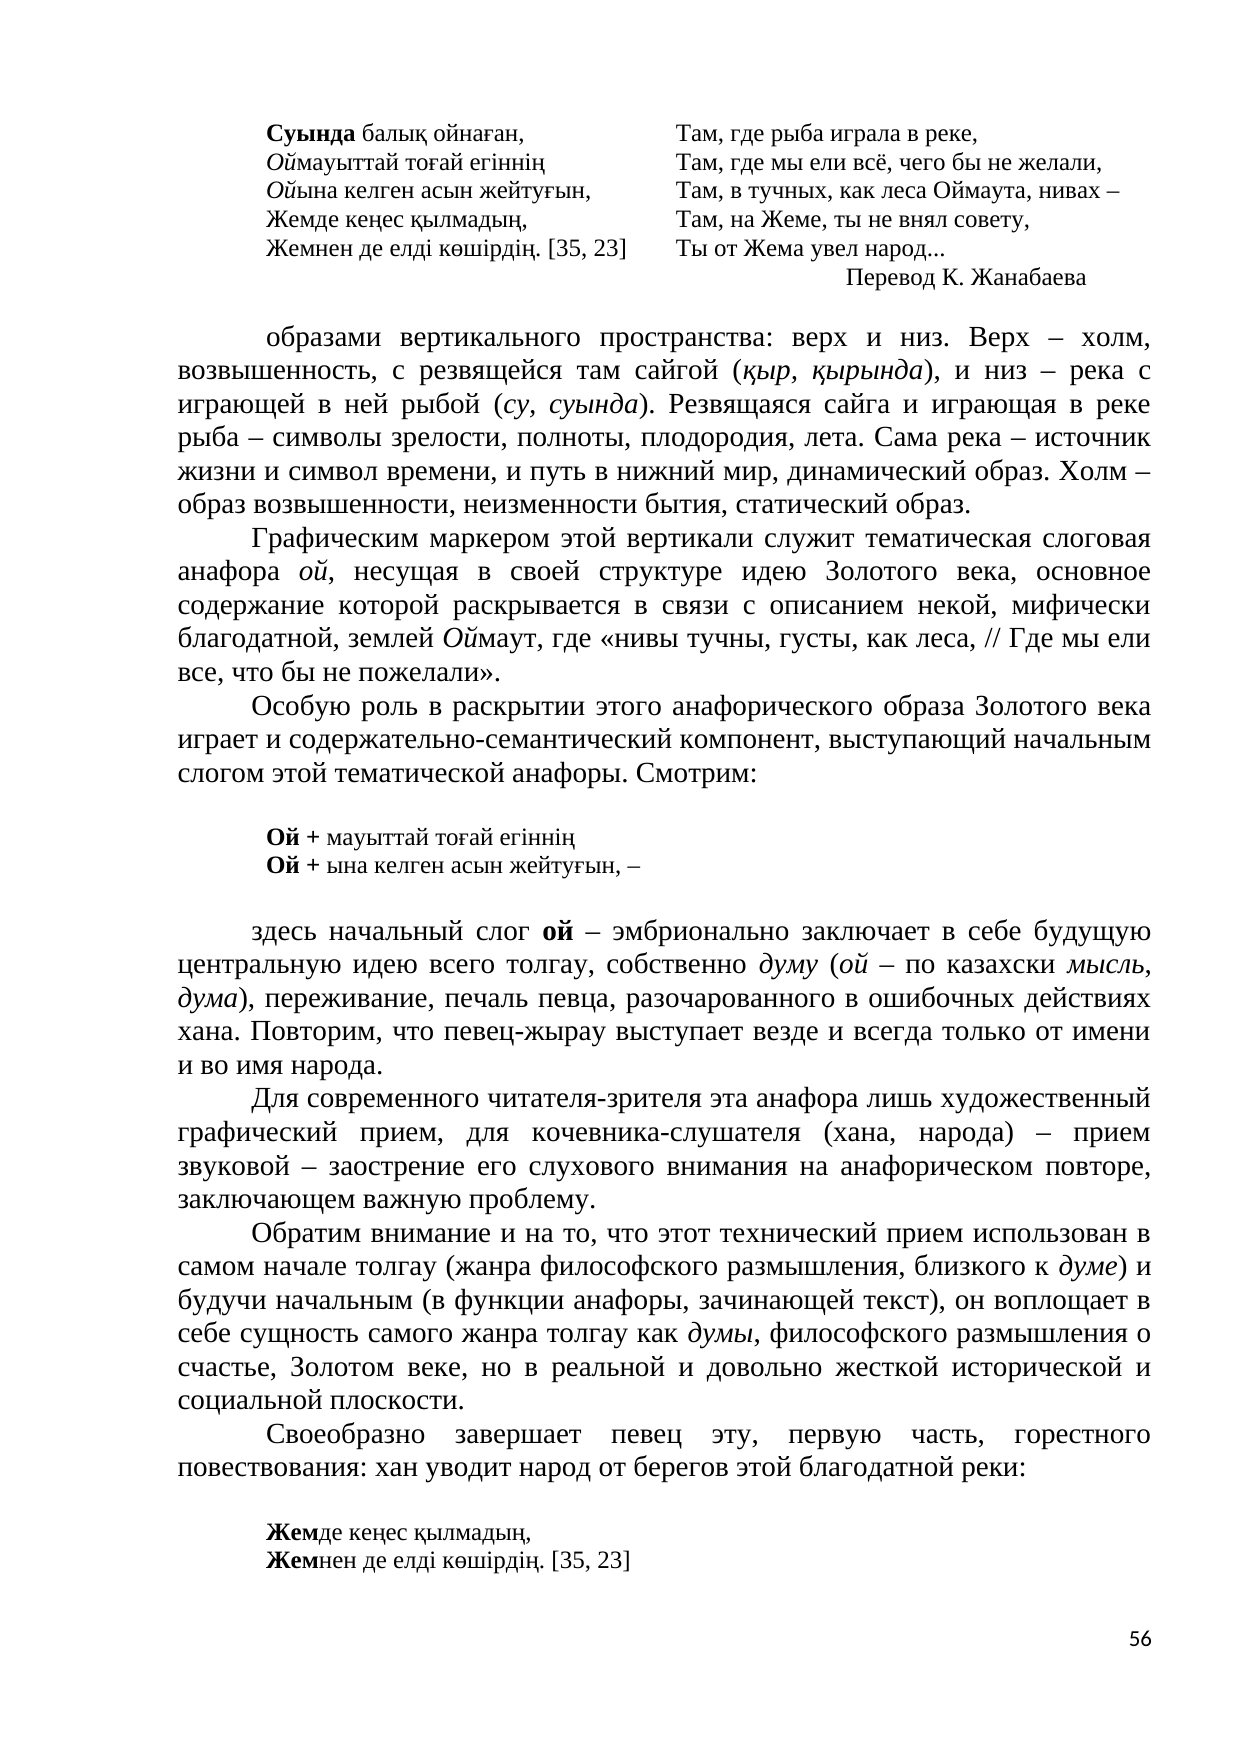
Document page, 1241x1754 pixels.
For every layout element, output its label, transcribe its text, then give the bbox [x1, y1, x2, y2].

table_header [664, 118, 1163, 319]
text Ой + ына келген асын жейтуғын, – здесь начальный слог ой – эмбрионально заключает в себе будущую центральную идею всего толгау, собственно думу (ой – по казахски мысль, дума), переживание, печаль певца, разочарованного в ошибочных действиях хана. Повторим, что певец-жырау выступает везде и всегда только от имени и во имя народа. Для современного читателя-зрителя эта анафора лишь художественный графический прием, для кочевника-слушателя (хана, народа) – прием звуковой – заострение его слухового внимания на анафорическом повторе, заключающем важную проблему. Обратим внимание и на то, что этот технический прием использован в самом начале толгау (жанра философского размышления, близкого к думе) и будучи начальным (в функции анафоры, зачинающей текст), он воплощает в себе сущность самого жанра толгау как думы, философского размышления о счастье, Золотом веке, но в реальной и довольно жесткой исторической и социальной плоскости. [177, 851, 1152, 1416]
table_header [166, 118, 664, 319]
text Ой + мауыттай тоғай егіннің [177, 822, 1152, 851]
text Жемнен де елді көшірдің. [35, 23] [177, 1545, 1152, 1574]
text Своеобразно завершает певец эту, первую часть, горестного повествования: хан уводит народ от берегов этой благодатной реки: [177, 1416, 1152, 1483]
text образами вертикального пространства: верх и низ. Верх – холм, возвышенность, с резвящейся там сайгой (қыр, қырында), и низ – река с играющей в ней рыбой (су, суында). Резвящаяся сайга и играющая в реке рыба – символы зрелости, полноты, плодородия, лета. Сама река – источник жизни и символ времени, и путь в нижний мир, динамический образ. Холм – образ возвышенности, неизменности бытия, статический образ. Графическим маркером этой вертикали служит тематическая слоговая анафора ой, несущая в своей структуре идею Золотого века, основное содержание которой раскрывается в связи с описанием некой, мифически благодатной, землей Оймаут, где «нивы тучны, густы, как леса, // Где мы ели все, что бы не пожелали». Особую роль в раскрытии этого анафорического образа Золотого века играет и содержательно-семантический компонент, выступающий начальным слогом этой тематической анафоры. Смотрим: [177, 319, 1152, 788]
text Жемде кеңес қылмадың, [177, 1517, 1152, 1545]
